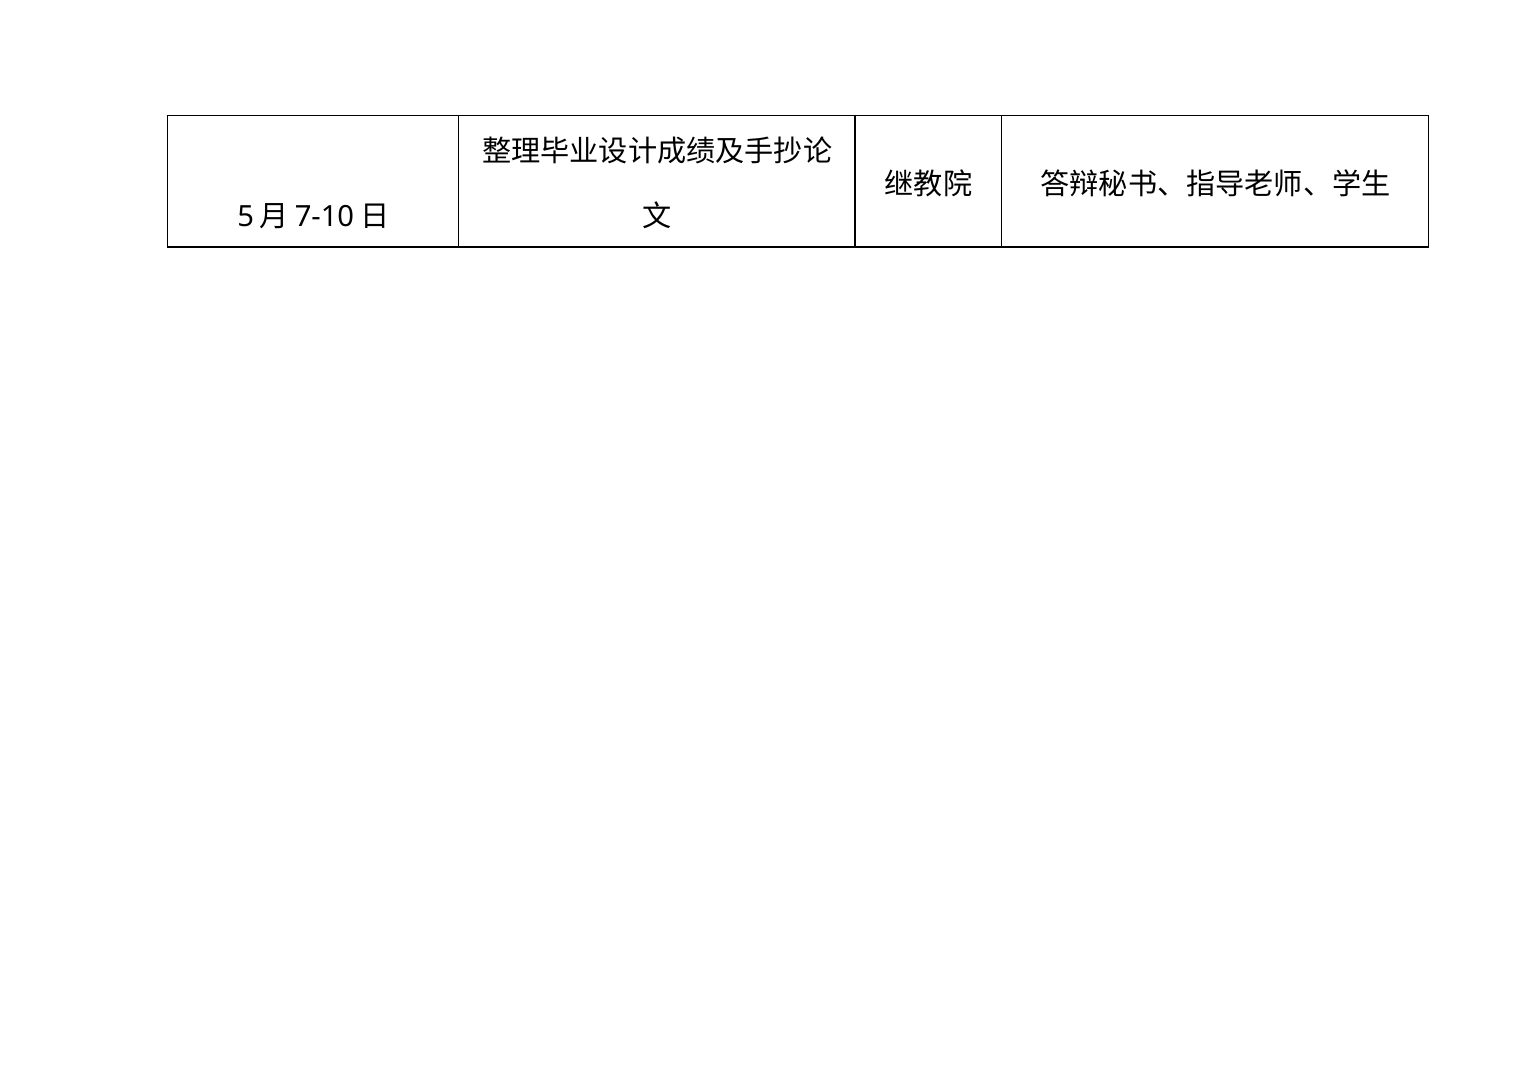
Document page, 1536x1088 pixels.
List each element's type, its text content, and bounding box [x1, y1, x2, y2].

table_cell 答辩秘书、指导老师、学生 [1002, 116, 1428, 246]
table_cell 继教院 [856, 116, 1001, 246]
table_cell 整理毕业设计成绩及手抄论文 [459, 116, 854, 246]
table_cell 5月7-10日 [168, 116, 458, 246]
